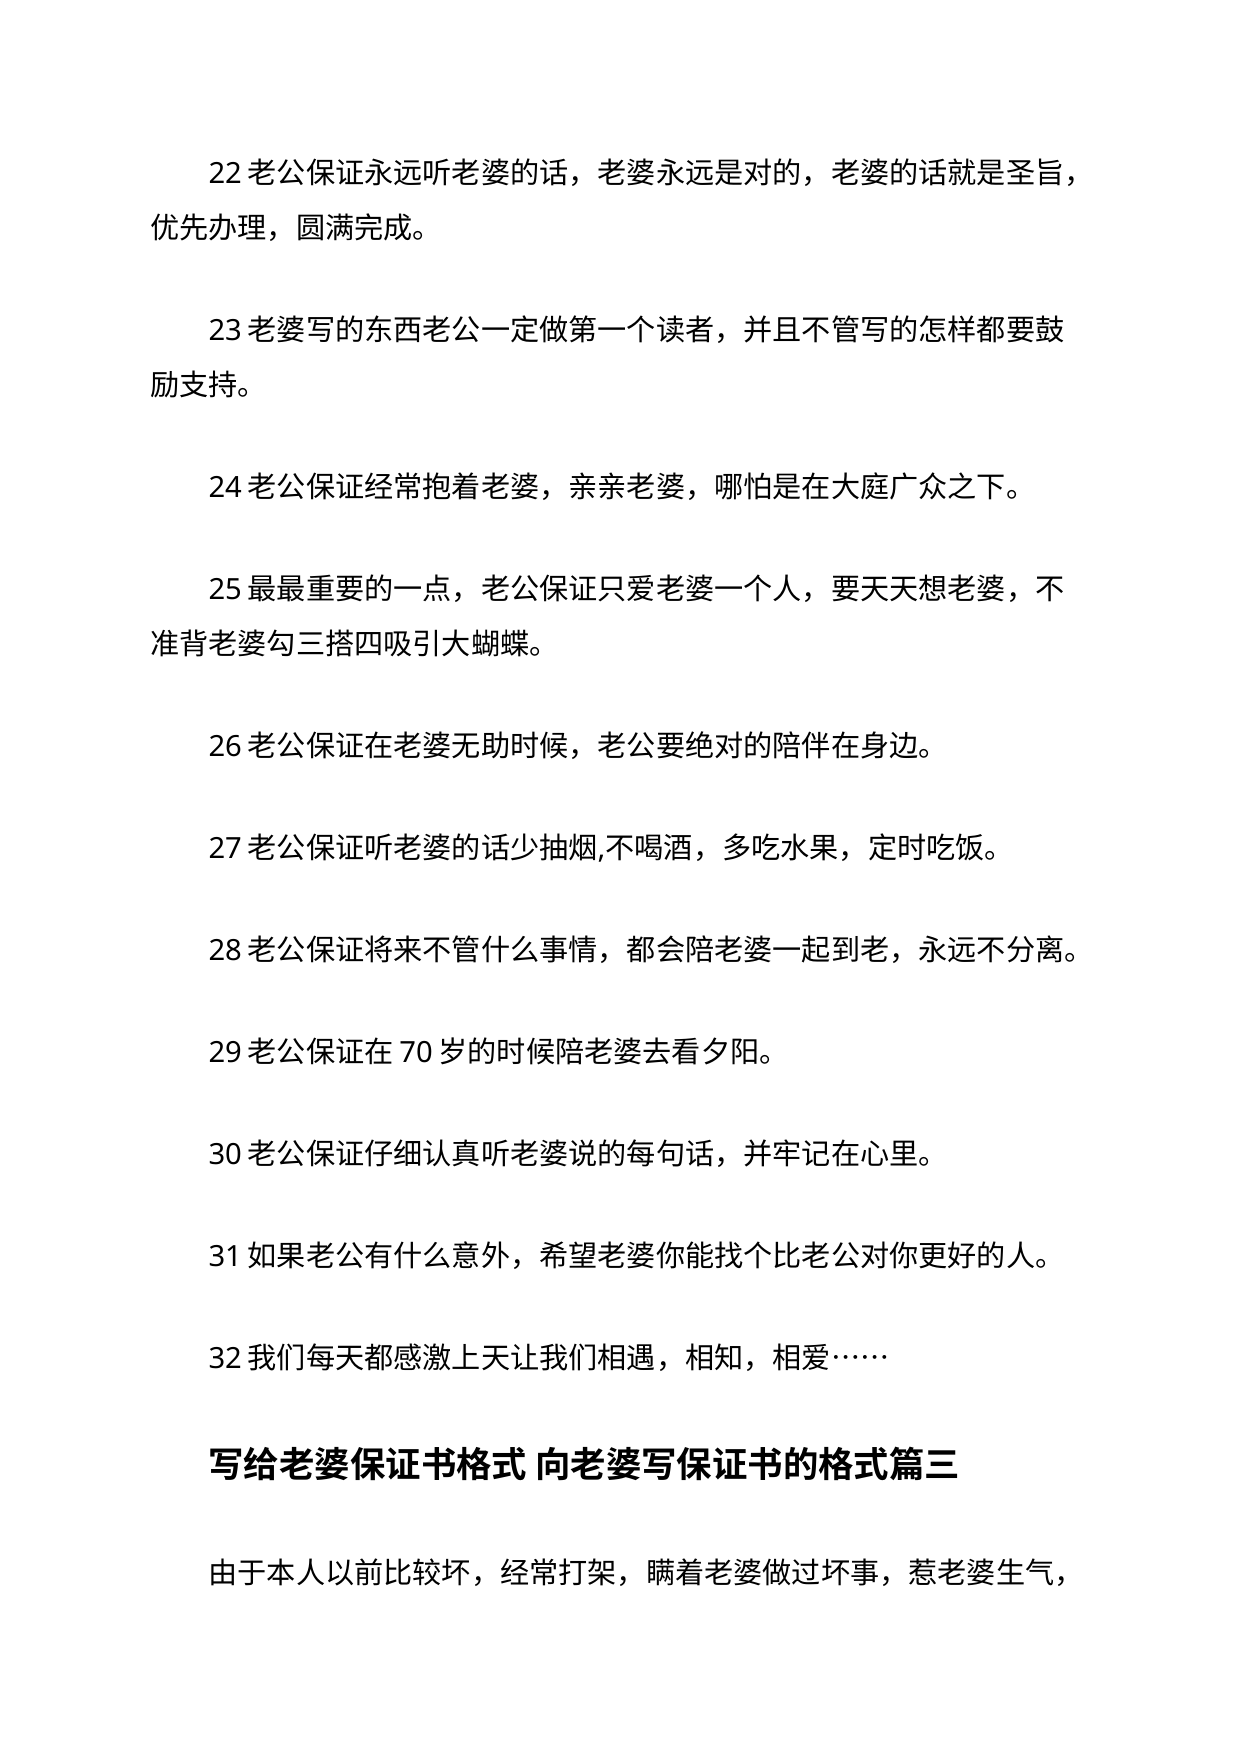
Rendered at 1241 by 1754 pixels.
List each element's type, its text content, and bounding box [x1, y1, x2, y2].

text 22老公保证永远听老婆的话，老婆永远是对的，老婆的话就是圣旨，优先办理，圆满完成。 [150, 150, 1090, 247]
text 23老婆写的东西老公一定做第一个读者，并且不管写的怎样都要鼓励支持。 [150, 307, 1090, 404]
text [150, 1549, 1090, 1592]
text 30老公保证仔细认真听老婆说的每句话，并牢记在心里。 [150, 1130, 1090, 1173]
text 24老公保证经常抱着老婆，亲亲老婆，哪怕是在大庭广众之下。 [150, 463, 1090, 506]
text 31如果老公有什么意外，希望老婆你能找个比老公对你更好的人。 [150, 1232, 1090, 1274]
text 29老公保证在70岁的时候陪老婆去看夕阳。 [150, 1028, 1090, 1071]
text 32我们每天都感激上天让我们相遇，相知，相爱…… [150, 1334, 1090, 1377]
text 25最最重要的一点，老公保证只爱老婆一个人，要天天想老婆，不准背老婆勾三搭四吸引大蝴蝶。 [150, 566, 1090, 663]
text 26老公保证在老婆无助时候，老公要绝对的陪伴在身边。 [150, 722, 1090, 765]
text 写给老婆保证书格式 向老婆写保证书的格式篇三 [150, 1436, 1090, 1487]
text 27老公保证听老婆的话少抽烟,不喝酒，多吃水果，定时吃饭。 [150, 824, 1090, 867]
text 28老公保证将来不管什么事情，都会陪老婆一起到老，永远不分离。 [150, 926, 1090, 969]
